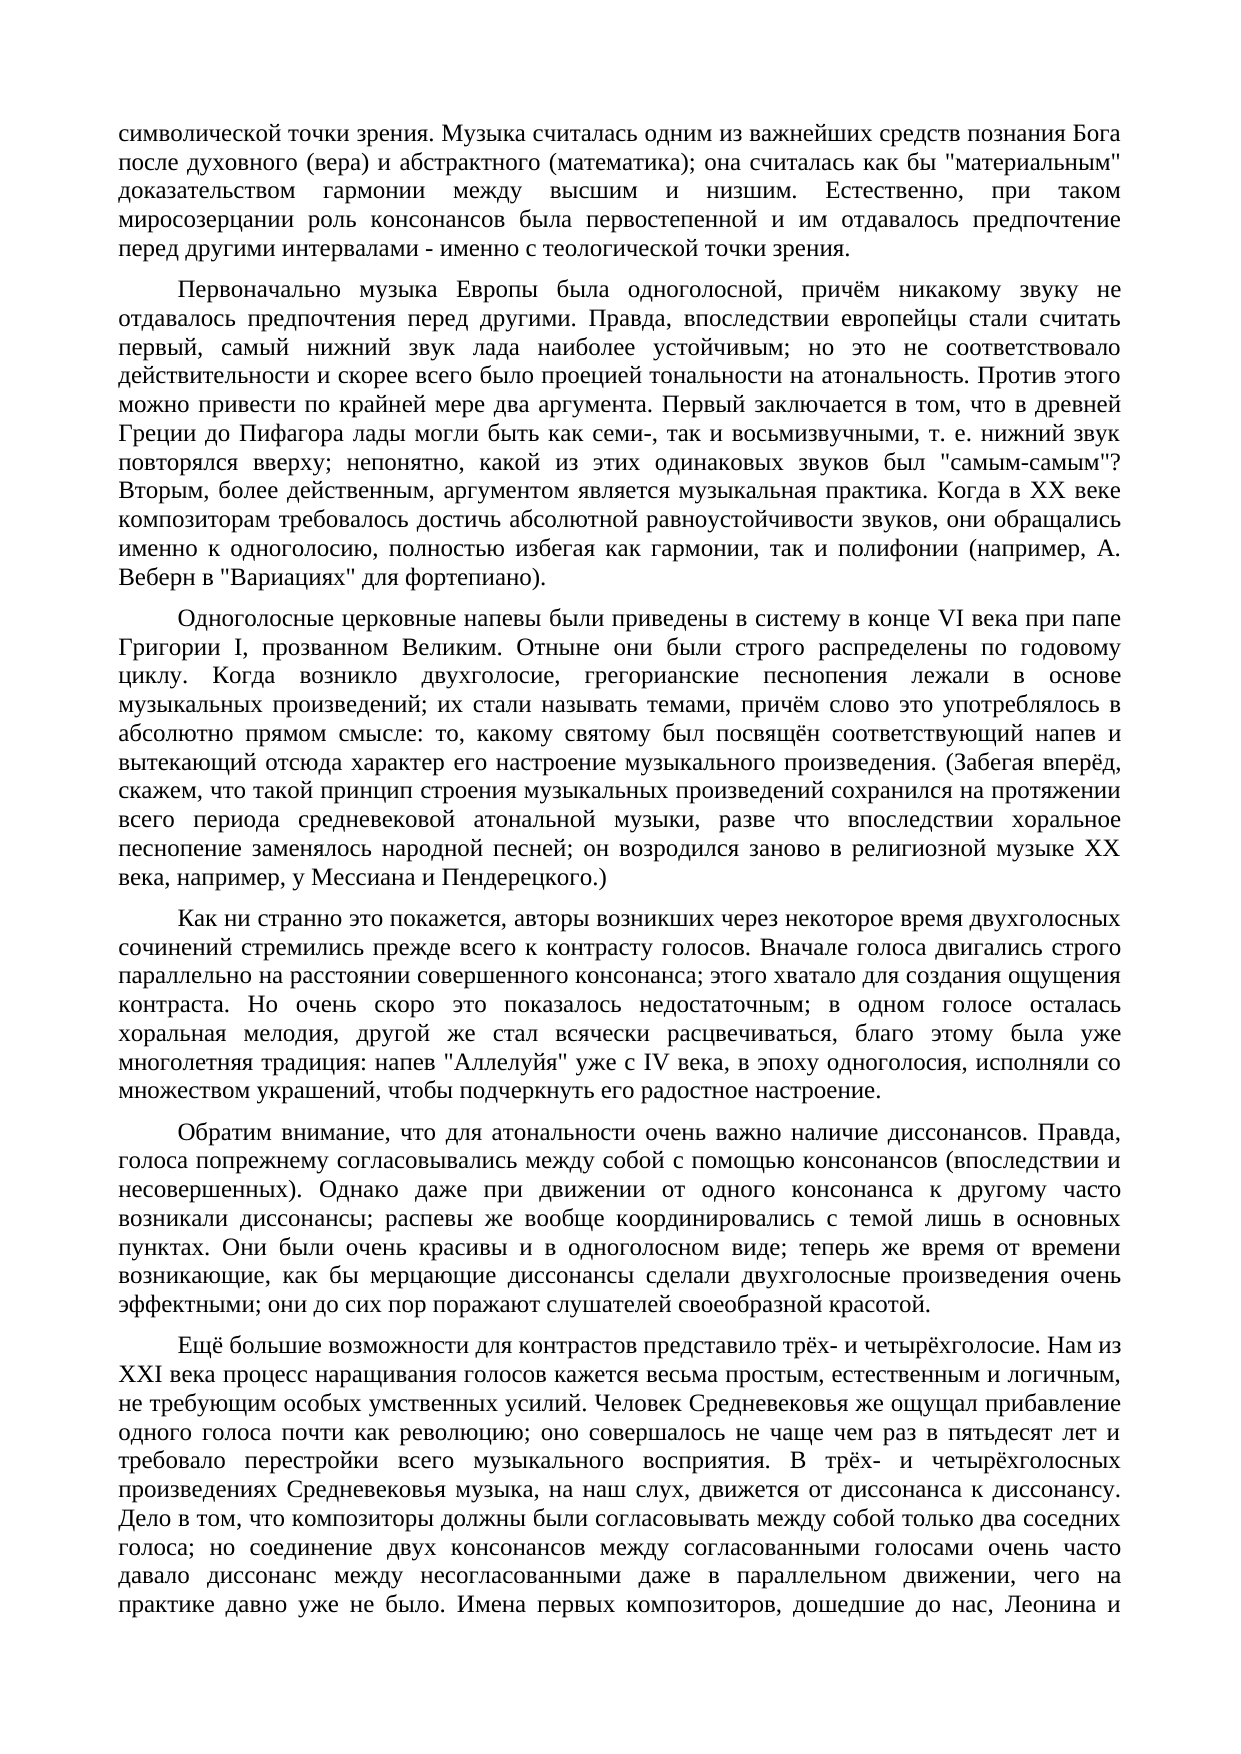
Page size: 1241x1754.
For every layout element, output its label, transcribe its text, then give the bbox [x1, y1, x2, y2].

text Одноголосные церковные напевы были приведены в систему в конце VI века при папе Григории I, прозванном Великим. Отныне они были строго распределены по годовому циклу. Когда возникло двухголосие, грегорианские песнопения лежали в основе музыкальных произведений; их стали называть темами, причём слово это употреблялось в абсолютно прямом смысле: то, какому святому был посвящён соответствующий напев и вытекающий отсюда характер его настроение музыкального произведения. (Забегая вперёд, скажем, что такой принцип строения музыкальных произведений сохранился на протяжении всего периода средневековой атональной музыки, разве что впоследствии хоральное песнопение заменялось народной песней; он возродился заново в религиозной музыке XX века, например, у Мессиана и Пендерецкого.) [118, 603, 1122, 891]
text Первоначально музыка Европы была одноголосной, причём никакому звуку не отдавалось предпочтения перед другими. Правда, впоследствии европейцы стали считать первый, самый нижний звук лада наиболее устойчивым; но это не соответствовало действительности и скорее всего было проецией тональности на атональность. Против этого можно привести по крайней мере два аргумента. Первый заключается в том, что в древней Греции до Пифагора лады могли быть как семи-, так и восьмизвучными, т. е. нижний звук повторялся вверху; непонятно, какой из этих одинаковых звуков был "самым-самым"? Вторым, более действенным, аргументом является музыкальная практика. Когда в ХХ веке композиторам требовалось достичь абсолютной равноустойчивости звуков, они обращались именно к одноголосию, полностью избегая как гармонии, так и полифонии (например, А. Веберн в "Вариациях" для фортепиано). [118, 274, 1122, 591]
text Обратим внимание, что для атональности очень важно наличие диссонансов. Правда, голоса попрежнему согласовывались между собой с помощью консонансов (впоследствии и несовершенных). Однако даже при движении от одного консонанса к другому часто возникали диссонансы; распевы же вообще координировались с темой лишь в основных пунктах. Они были очень красивы и в одноголосном виде; теперь же время от времени возникающие, как бы мерцающие диссонансы сделали двухголосные произведения очень эффектными; они до сих пор поражают слушателей своеобразной красотой. [118, 1117, 1122, 1318]
text Как ни странно это покажется, авторы возникших через некоторое время двухголосных сочинений стремились прежде всего к контрасту голосов. Вначале голоса двигались строго параллельно на расстоянии совершенного консонанса; этого хватало для создания ощущения контраста. Но очень скоро это показалось недостаточным; в одном голосе осталась хоральная мелодия, другой же стал всячески расцвечиваться, благо этому была уже многолетняя традиция: напев "Аллелуйя" уже с IV века, в эпоху одноголосия, исполняли со множеством украшений, чтобы подчеркнуть его радостное настроение. [118, 903, 1122, 1104]
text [118, 1331, 1122, 1618]
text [118, 118, 1122, 262]
